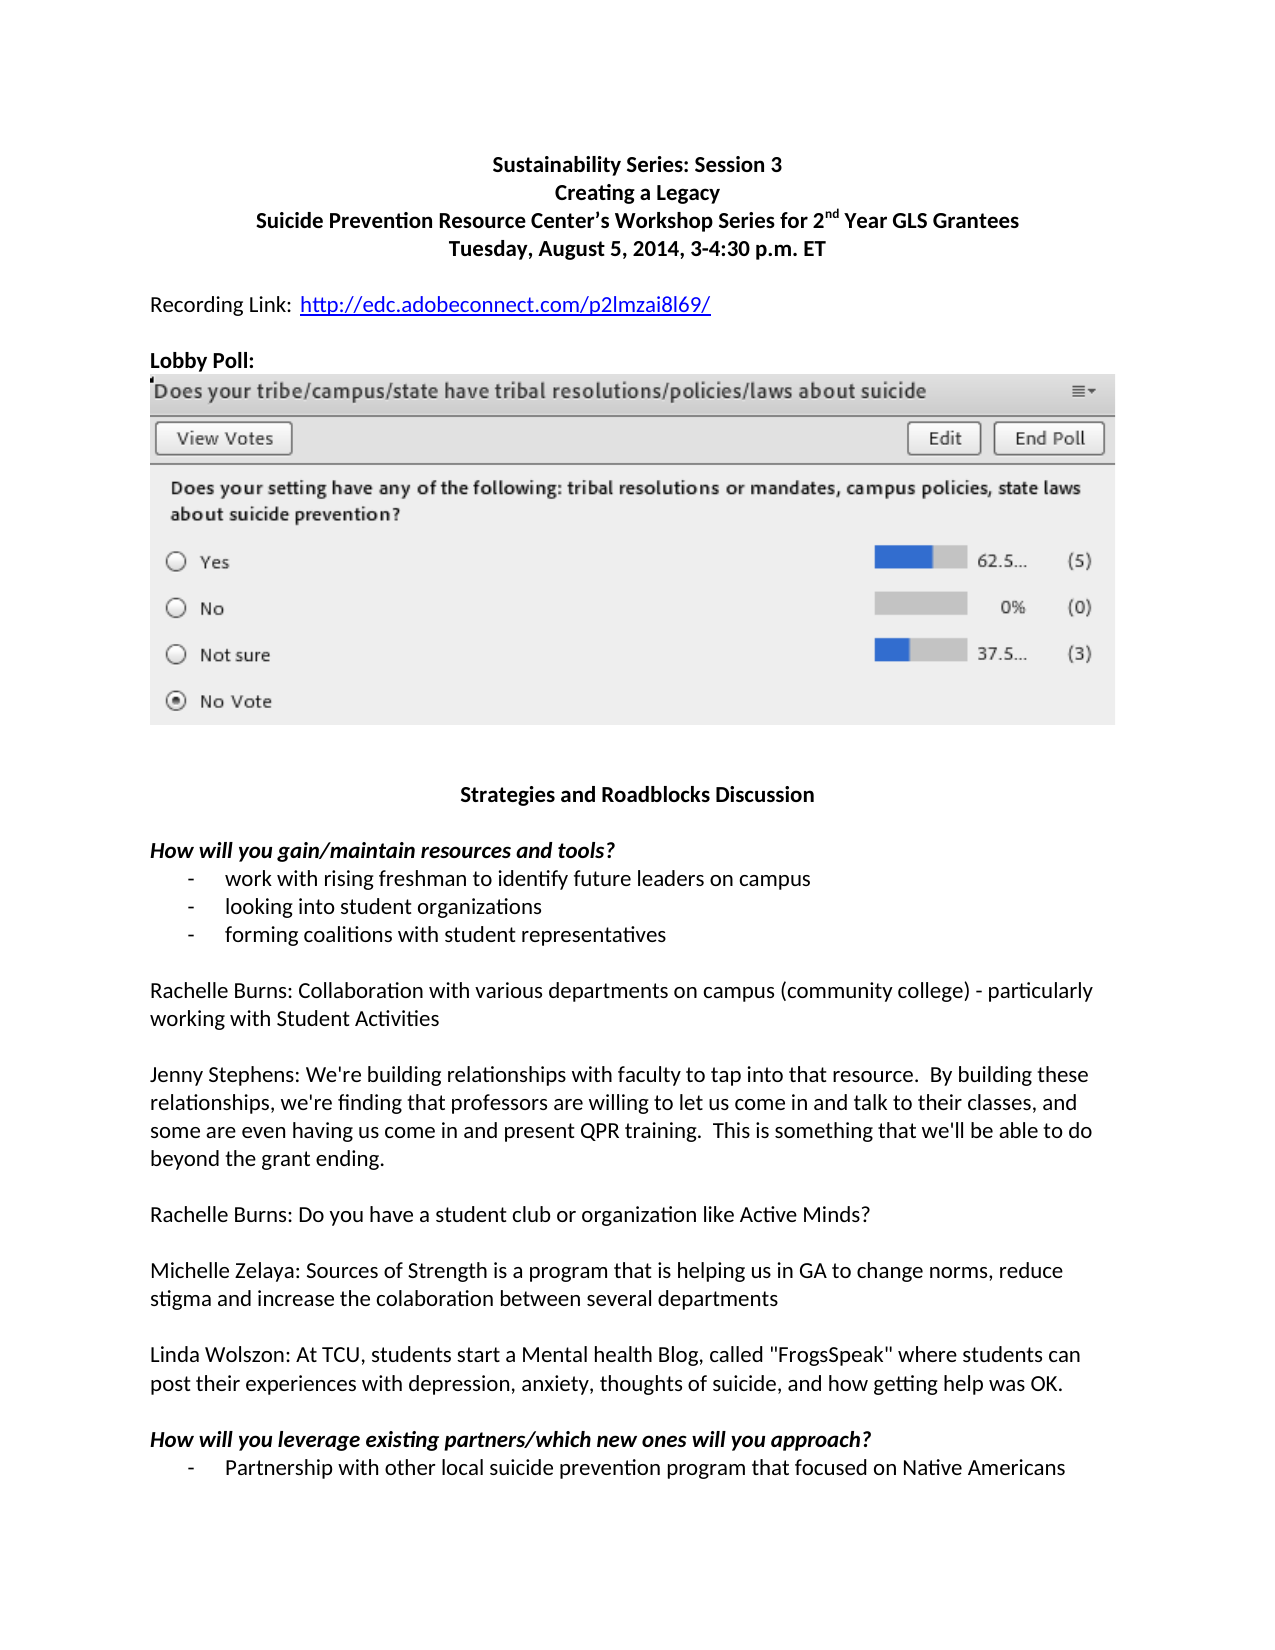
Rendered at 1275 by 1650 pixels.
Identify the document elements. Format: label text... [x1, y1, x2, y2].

text How will you leverage existing partners/which new ones will you approach? [150, 1425, 1125, 1453]
text Rachelle Burns: Do you have a student club or organization like Active Minds? [150, 1201, 1125, 1228]
text Tuesday, August 5, 2014, 3-4:30 p.m. ET [150, 234, 1125, 262]
list Partnership with other local suicide prevention program that focused on Native Americans [187, 1453, 1125, 1481]
text Creating a Legacy [150, 178, 1125, 206]
list looking into student organizations [187, 892, 1125, 920]
list forming coalitions with student representatives [187, 920, 1125, 948]
text How will you gain/maintain resources and tools? [150, 808, 1125, 864]
text Michelle Zelaya: Sources of Strength is a program that is helping us in GA to change norms, reduce stigma and increase the colaboration between several departments [150, 1257, 1125, 1313]
text Strategies and Roadblocks Discussion [150, 780, 1125, 808]
text Suicide Prevention Resource Center’s Workshop Series for 2nd Year GLS Grantees [150, 206, 1125, 234]
list work with rising freshman to identify future leaders on campus [187, 864, 1125, 892]
text Linda Wolszon: At TCU, students start a Mental health Blog, called "FrogsSpeak" where students can post their experiences with depression, anxiety, thoughts of suicide, and how getting help was OK. [150, 1341, 1125, 1397]
text Recording Link: http://edc.adobeconnect.com/p2lmzai8l69/ [150, 290, 1125, 318]
text Rachelle Burns: Collaboration with various departments on campus (community college) - particularly working with Student Activities [150, 948, 1125, 1032]
text Sustainability Series: Session 3 [150, 150, 1125, 178]
text Jenny Stephens: We're building relationships with faculty to tap into that resource. By building these relationships, we're finding that professors are willing to let us come in and talk to their classes, and some are even having us come in and present QPR training. This is something that we'll be able to do beyond the grant ending. [150, 1060, 1125, 1172]
text Lobby Poll: [150, 346, 1125, 374]
